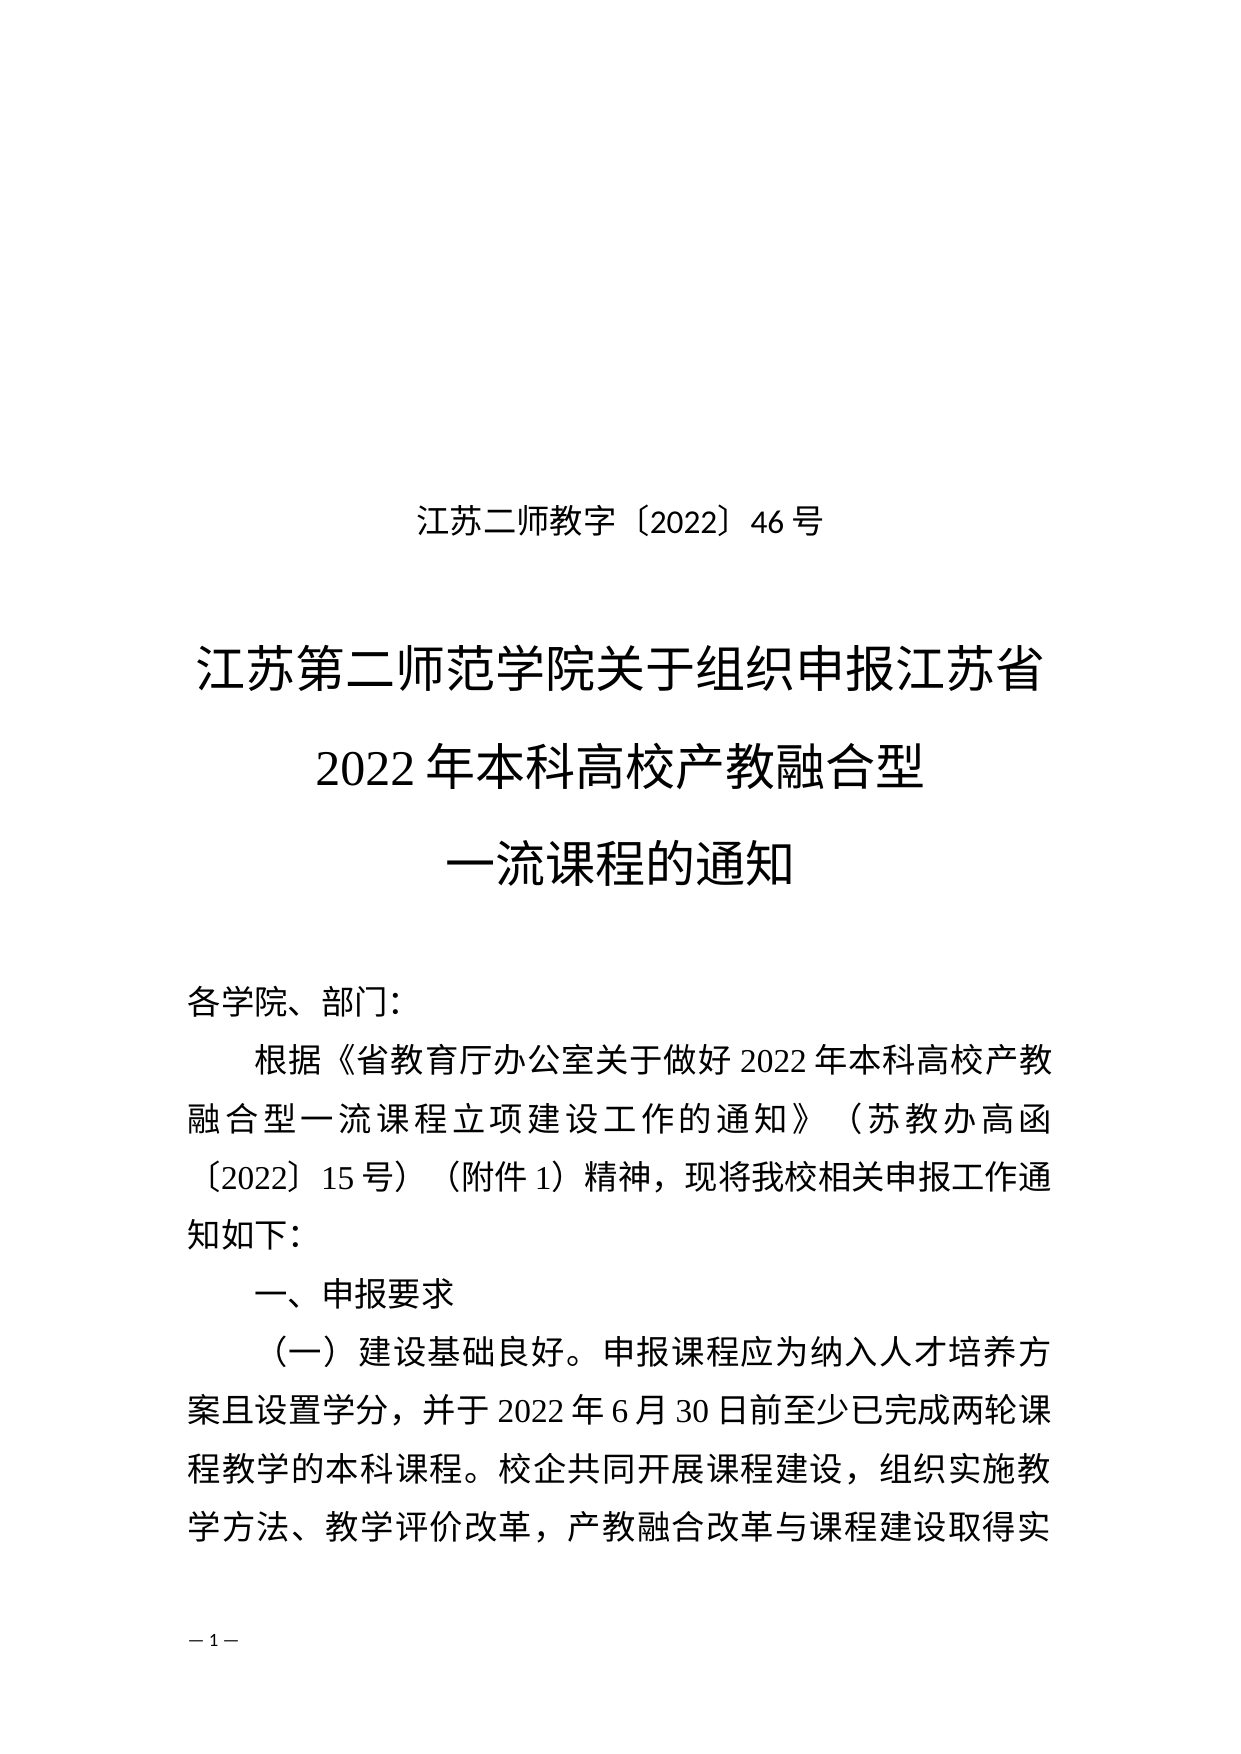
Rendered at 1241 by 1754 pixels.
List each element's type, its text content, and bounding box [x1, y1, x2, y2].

text 江苏第二师范学院关于组织申报江苏省2022年本科高校产教融合型 [187, 617, 1053, 812]
text 根据《省教育厅办公室关于做好2022年本科高校产教融合型一流课程立项建设工作的通知》（苏教办高函〔2022〕15号）（附件1）精神，现将我校相关申报工作通知如下： [187, 1026, 1053, 1259]
text 一流课程的通知 [187, 812, 1053, 909]
text 一、申报要求 [187, 1259, 1053, 1318]
text 江苏二师教字〔2022〕46号 [187, 487, 1053, 552]
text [187, 1318, 1053, 1551]
text 各学院、部门： [187, 968, 1053, 1026]
